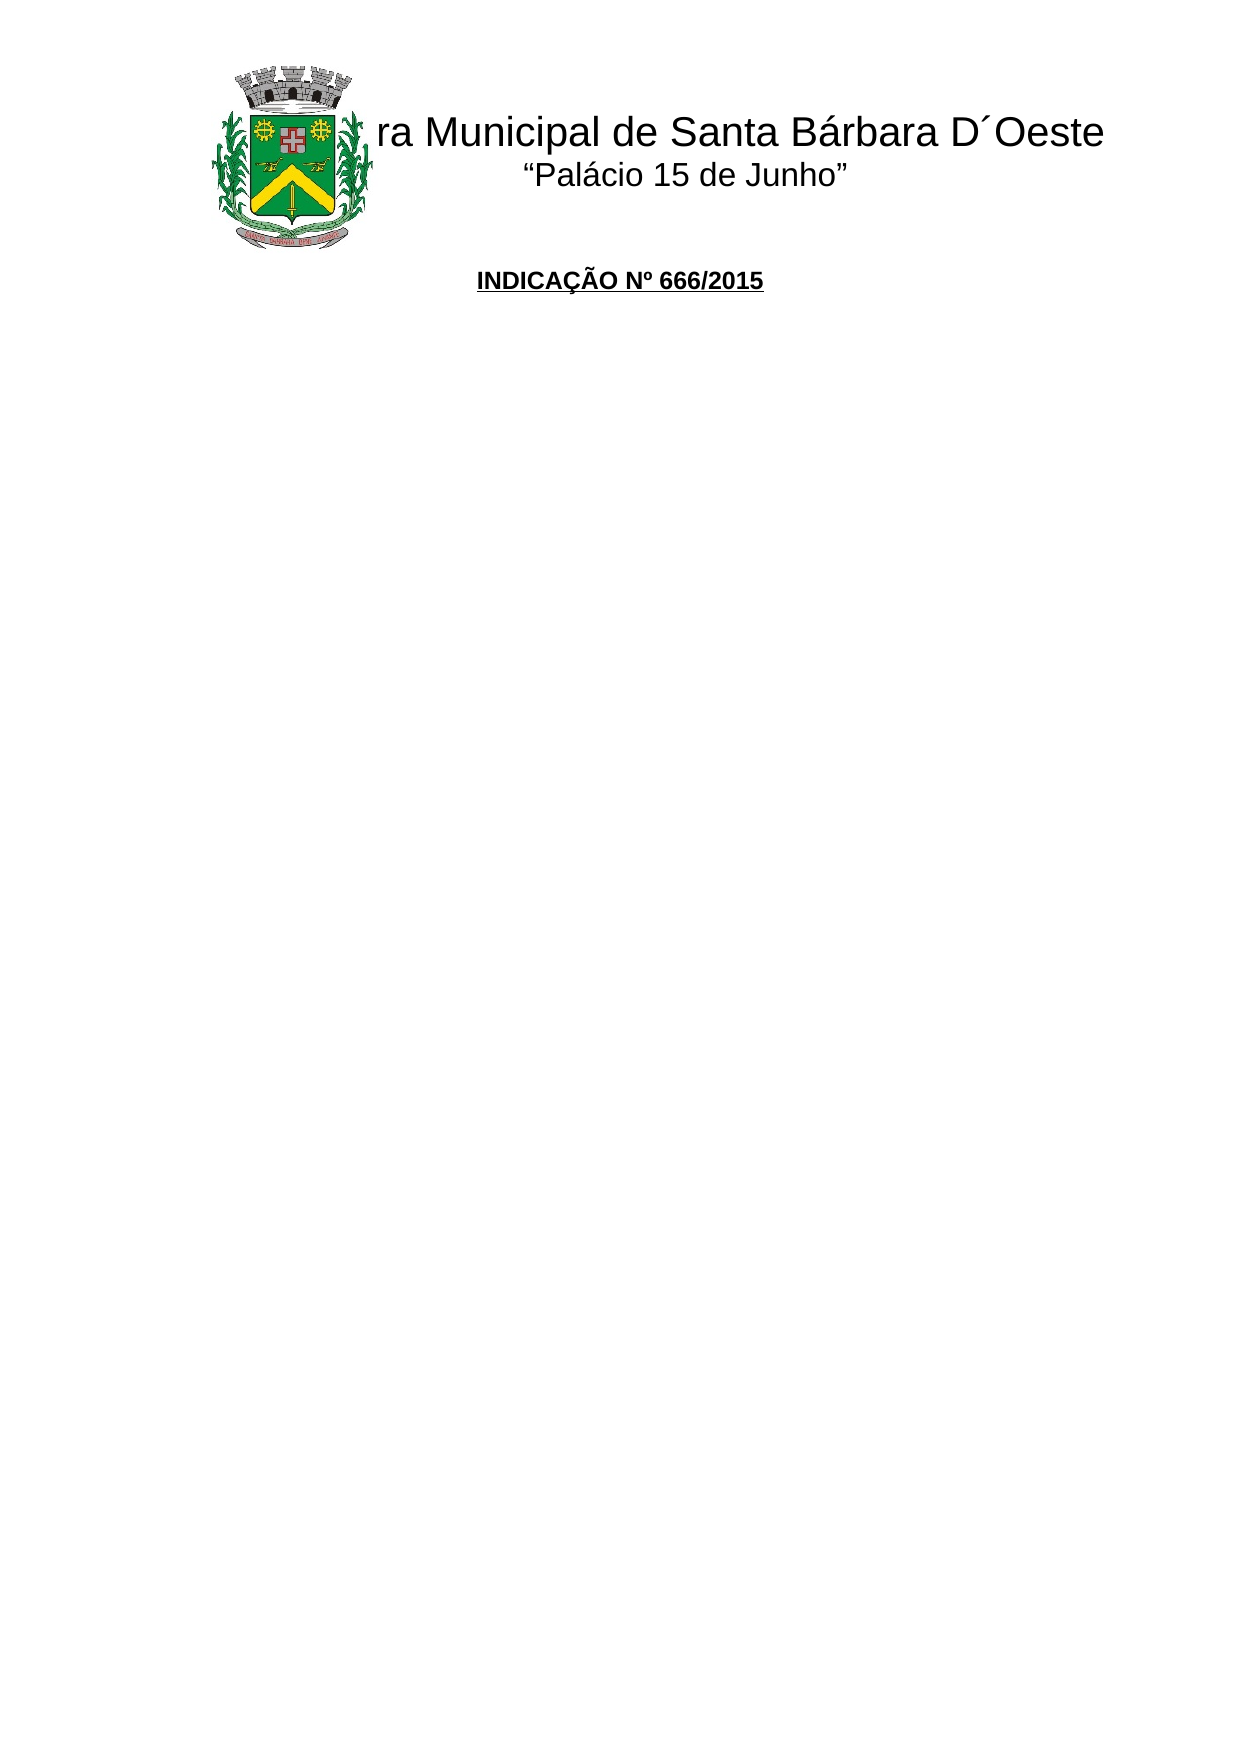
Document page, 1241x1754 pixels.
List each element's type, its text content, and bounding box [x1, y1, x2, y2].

picture [211, 66, 380, 256]
title INDICAÇÃO Nº 666/2015 [177, 266, 1063, 294]
